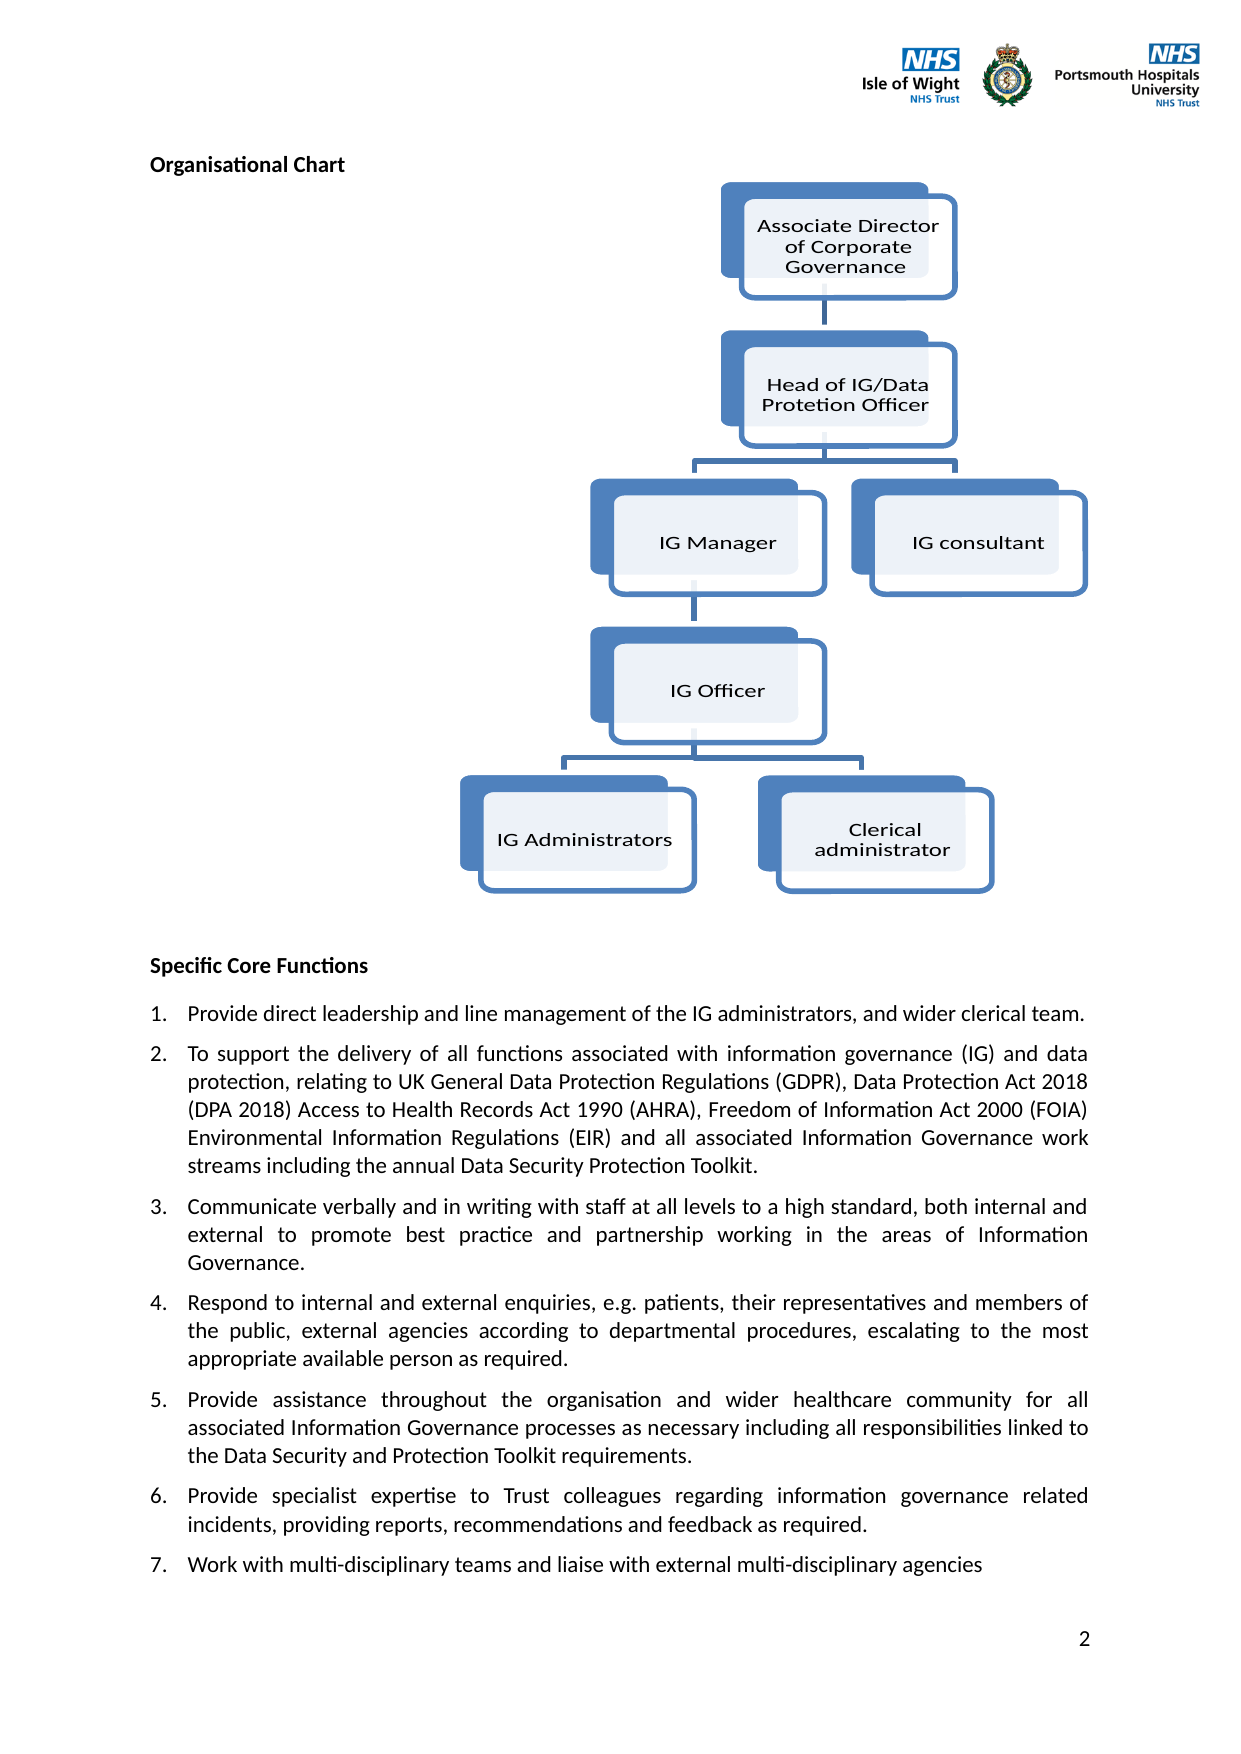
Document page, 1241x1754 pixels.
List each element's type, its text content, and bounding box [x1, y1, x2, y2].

list Provide specialist expertise to Trust colleagues regarding information governance related incidents, providing reports, recommendations and feedback as required. [150, 1482, 1090, 1538]
text Organisational Chart [150, 150, 1090, 178]
list Respond to internal and external enquiries, e.g. patients, their representatives and members of the public, external agencies according to departmental procedures, escalating to the most appropriate available person as required. [150, 1288, 1090, 1373]
list Work with multi-disciplinary teams and liaise with external multi-disciplinary agencies [150, 1550, 1090, 1578]
list Provide assistance throughout the organisation and wider healthcare community for all associated Information Governance processes as necessary including all responsibilities linked to the Data Security and Protection Toolkit requirements. [150, 1385, 1090, 1469]
list To support the delivery of all functions associated with information governance (IG) and data protection, relating to UK General Data Protection Regulations (GDPR), Data Protection Act 2018 (DPA 2018) Access to Health Records Act 1990 (AHRA), Freedom of Information Act 2000 (FOIA) Environmental Information Regulations (EIR) and all associated Information Governance work streams including the annual Data Security Protection Toolkit. [150, 1039, 1090, 1179]
picture [845, 20, 1207, 118]
text Specific Core Functions [150, 953, 1090, 978]
list Communicate verbally and in writing with staff at all levels to a high standard, both internal and external to promote best practice and partnership working in the areas of Information Governance. [150, 1192, 1090, 1276]
list Provide direct leadership and line management of the IG administrators, and wider clerical team. [150, 999, 1090, 1027]
